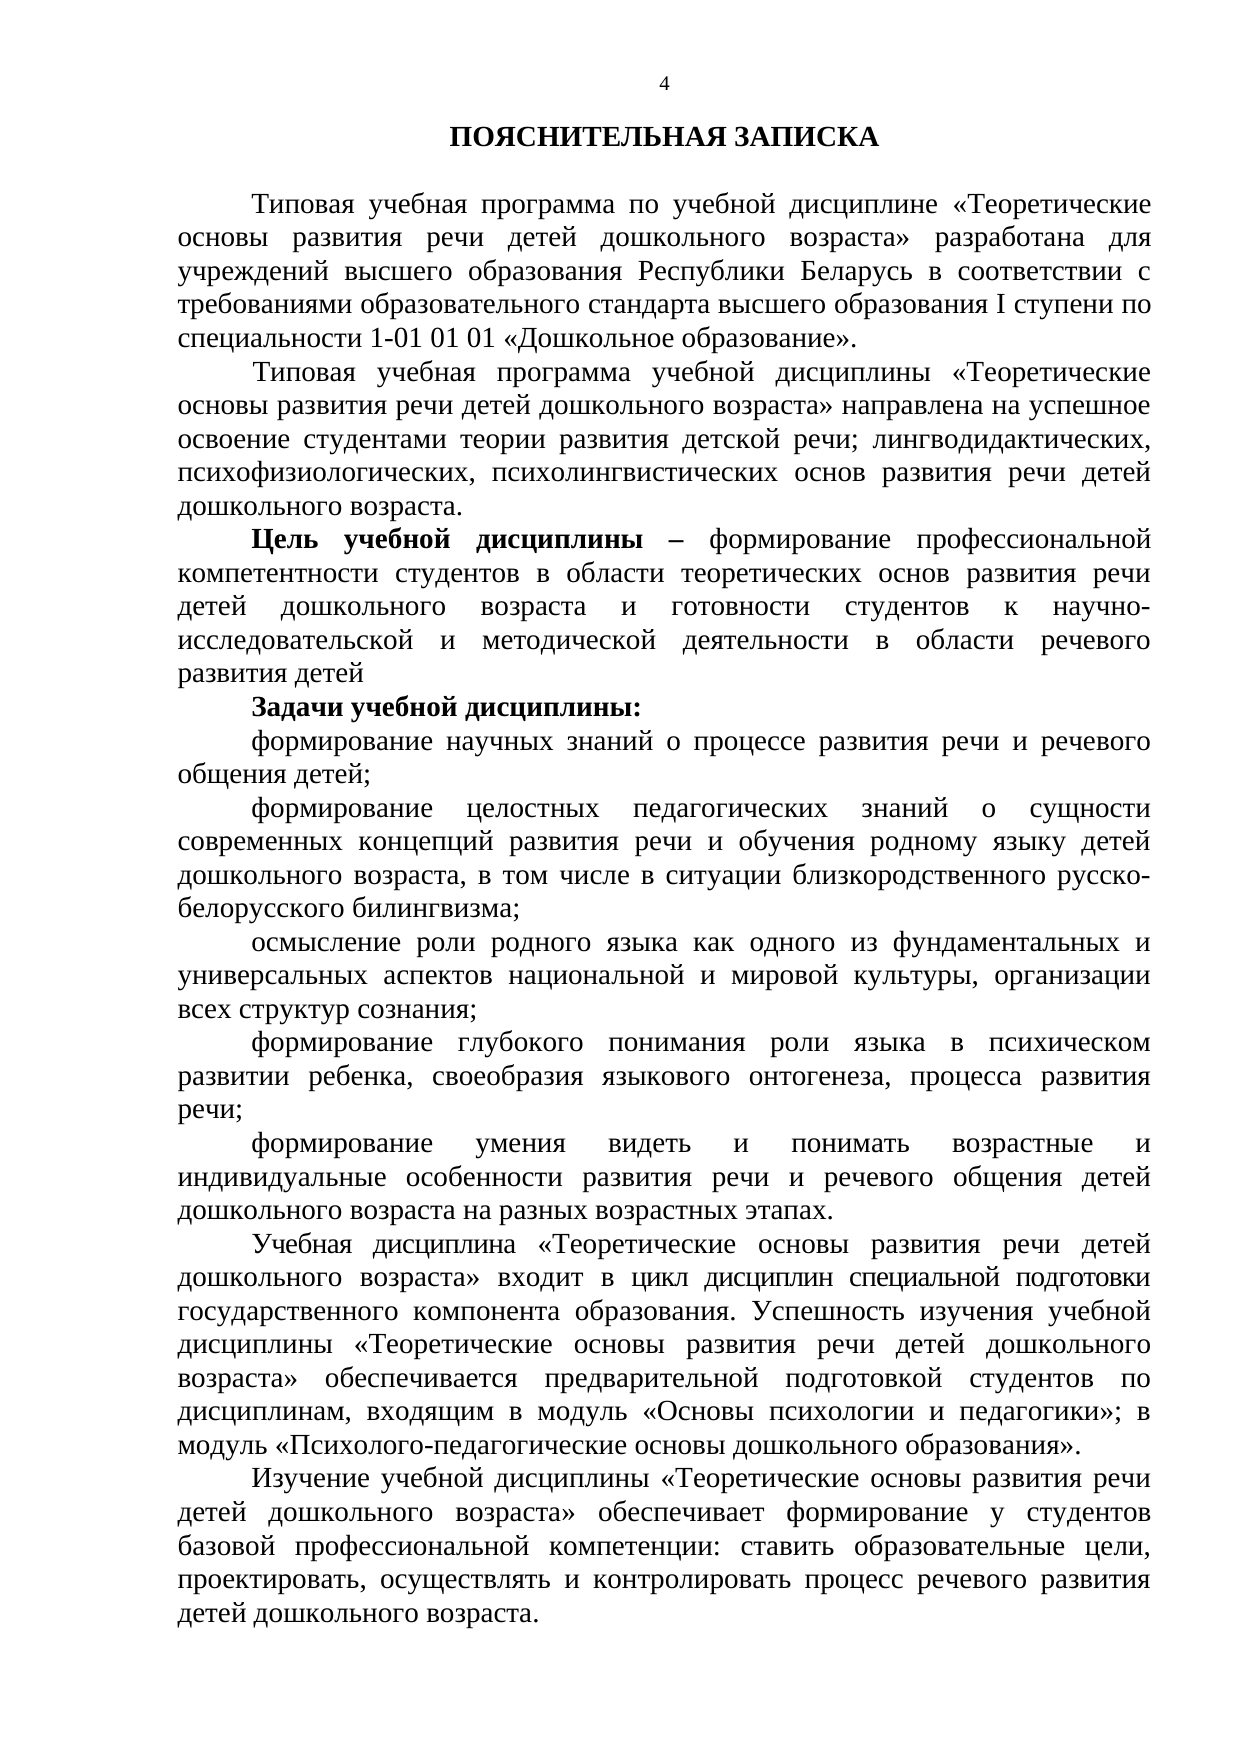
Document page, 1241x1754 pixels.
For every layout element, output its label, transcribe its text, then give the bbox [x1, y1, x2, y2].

title формирование умения видеть и понимать возрастные и индивидуальные особенности развития речи и речевого общения детей дошкольного возраста на разных возрастных этапах. [177, 1125, 1152, 1226]
text Типовая учебная программа учебной дисциплины «Теоретические основы развития речи детей дошкольного возраста» направлена на успешное освоение студентами теории развития детской речи; лингводидактических, психофизиологических, психолингвистических основ развития речи детей дошкольного возраста. [177, 354, 1152, 521]
title формирование научных знаний о процессе развития речи и речевого общения детей; [177, 723, 1152, 790]
title формирование глубокого понимания роли языка в психическом развитии ребенка, своеобразия языкового онтогенеза, процесса развития речи; [177, 1024, 1152, 1125]
text Типовая учебная программа по учебной дисциплине «Теоретические основы развития речи детей дошкольного возраста» разработана для учреждений высшего образования Республики Беларусь в соответствии с требованиями образовательного стандарта высшего образования I ступени по специальности 1-01 01 01 «Дошкольное образование». [177, 186, 1152, 354]
title Учебная дисциплина «Теоретические основы развития речи детей дошкольного возраста» входит в цикл дисциплин специальной подготовки государственного компонента образования. Успешность изучения учебной дисциплины «Теоретические основы развития речи детей дошкольного возраста» обеспечивается предварительной подготовкой студентов по дисциплинам, входящим в модуль «Основы психологии и педагогики»; в модуль «Психолого-педагогические основы дошкольного образования». [177, 1226, 1152, 1461]
text Изучение учебной дисциплины «Теоретические основы развития речи детей дошкольного возраста» обеспечивает формирование у студентов базовой профессиональной компетенции: ставить образовательные цели, проектировать, осуществлять и контролировать процесс речевого развития детей дошкольного возраста. [177, 1461, 1152, 1628]
title осмысление роли родного языка как одного из фундаментальных и универсальных аспектов национальной и мировой культуры, организации всех структур сознания; [177, 924, 1152, 1024]
title Цель учебной дисциплины – формирование профессиональной компетентности студентов в области теоретических основ развития речи детей дошкольного возраста и готовности студентов к научно-исследовательской и методической деятельности в области речевого развития детей [177, 521, 1152, 689]
text ПОЯСНИТЕЛЬНАЯ ЗАПИСКА [177, 119, 1152, 152]
title формирование целостных педагогических знаний о сущности современных концепций развития речи и обучения родному языку детей дошкольного возраста, в том числе в ситуации близкородственного русско-белорусского билингвизма; [177, 790, 1152, 924]
title Задачи учебной дисциплины: [177, 689, 1152, 723]
